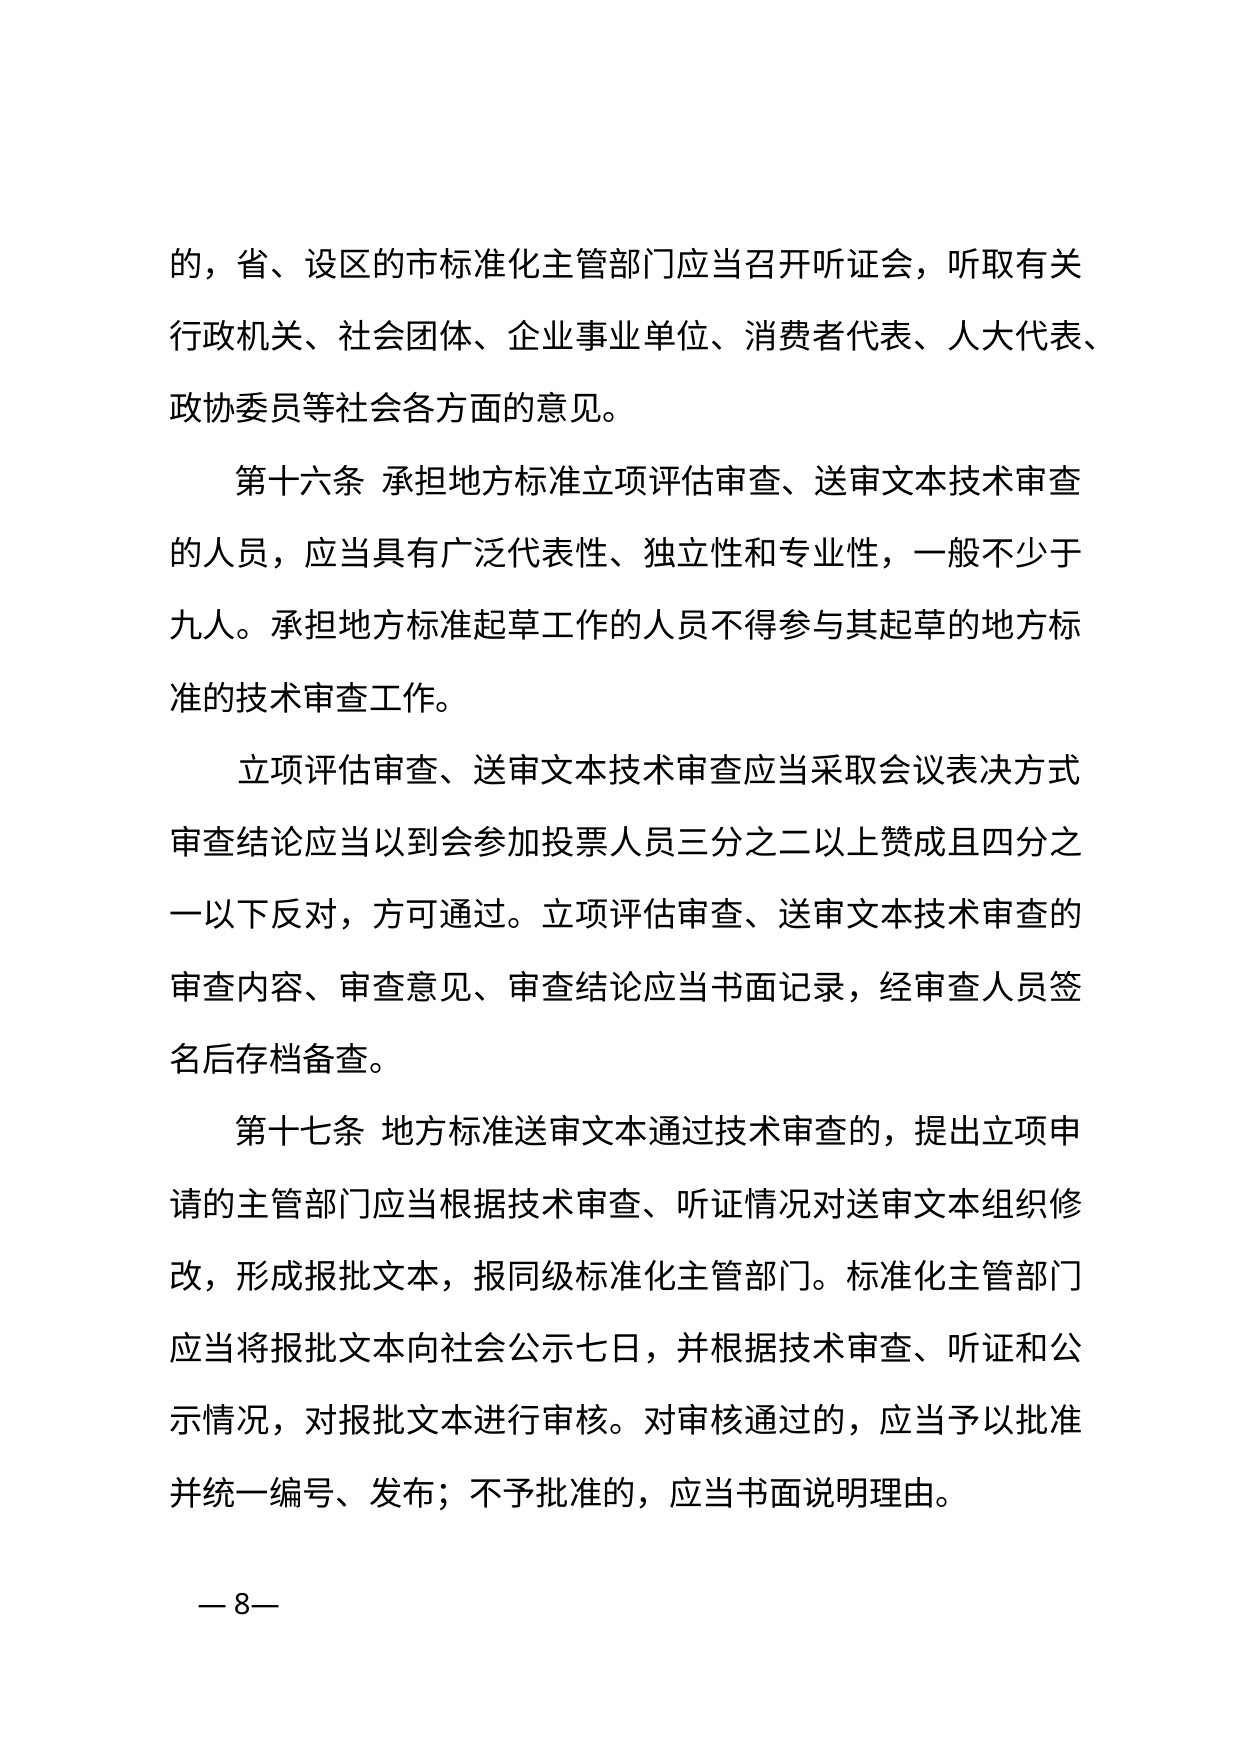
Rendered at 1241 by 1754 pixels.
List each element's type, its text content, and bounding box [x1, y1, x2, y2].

text 立项评估审查、送审文本技术审查应当采取会议表决方式，审查结论应当以到会参加投票人员三分之二以上赞成且四分之一以下反对，方可通过。立项评估审查、送审文本技术审查的审查内容、审查意见、审查结论应当书面记录，经审查人员签名后存档备查。 [169, 744, 1083, 1081]
text 第十七条 地方标准送审文本通过技术审查的，提出立项申请的主管部门应当根据技术审查、听证情况对送审文本组织修改，形成报批文本，报同级标准化主管部门。标准化主管部门应当将报批文本向社会公示七日，并根据技术审查、听证和公示情况，对报批文本进行审核。对审核通过的，应当予以批准并统一编号、发布；不予批准的，应当书面说明理由。 [169, 1105, 1083, 1515]
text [169, 238, 1083, 430]
text 第十六条 承担地方标准立项评估审查、送审文本技术审查的人员，应当具有广泛代表性、独立性和专业性，一般不少于九人。承担地方标准起草工作的人员不得参与其起草的地方标准的技术审查工作。 [169, 454, 1083, 719]
